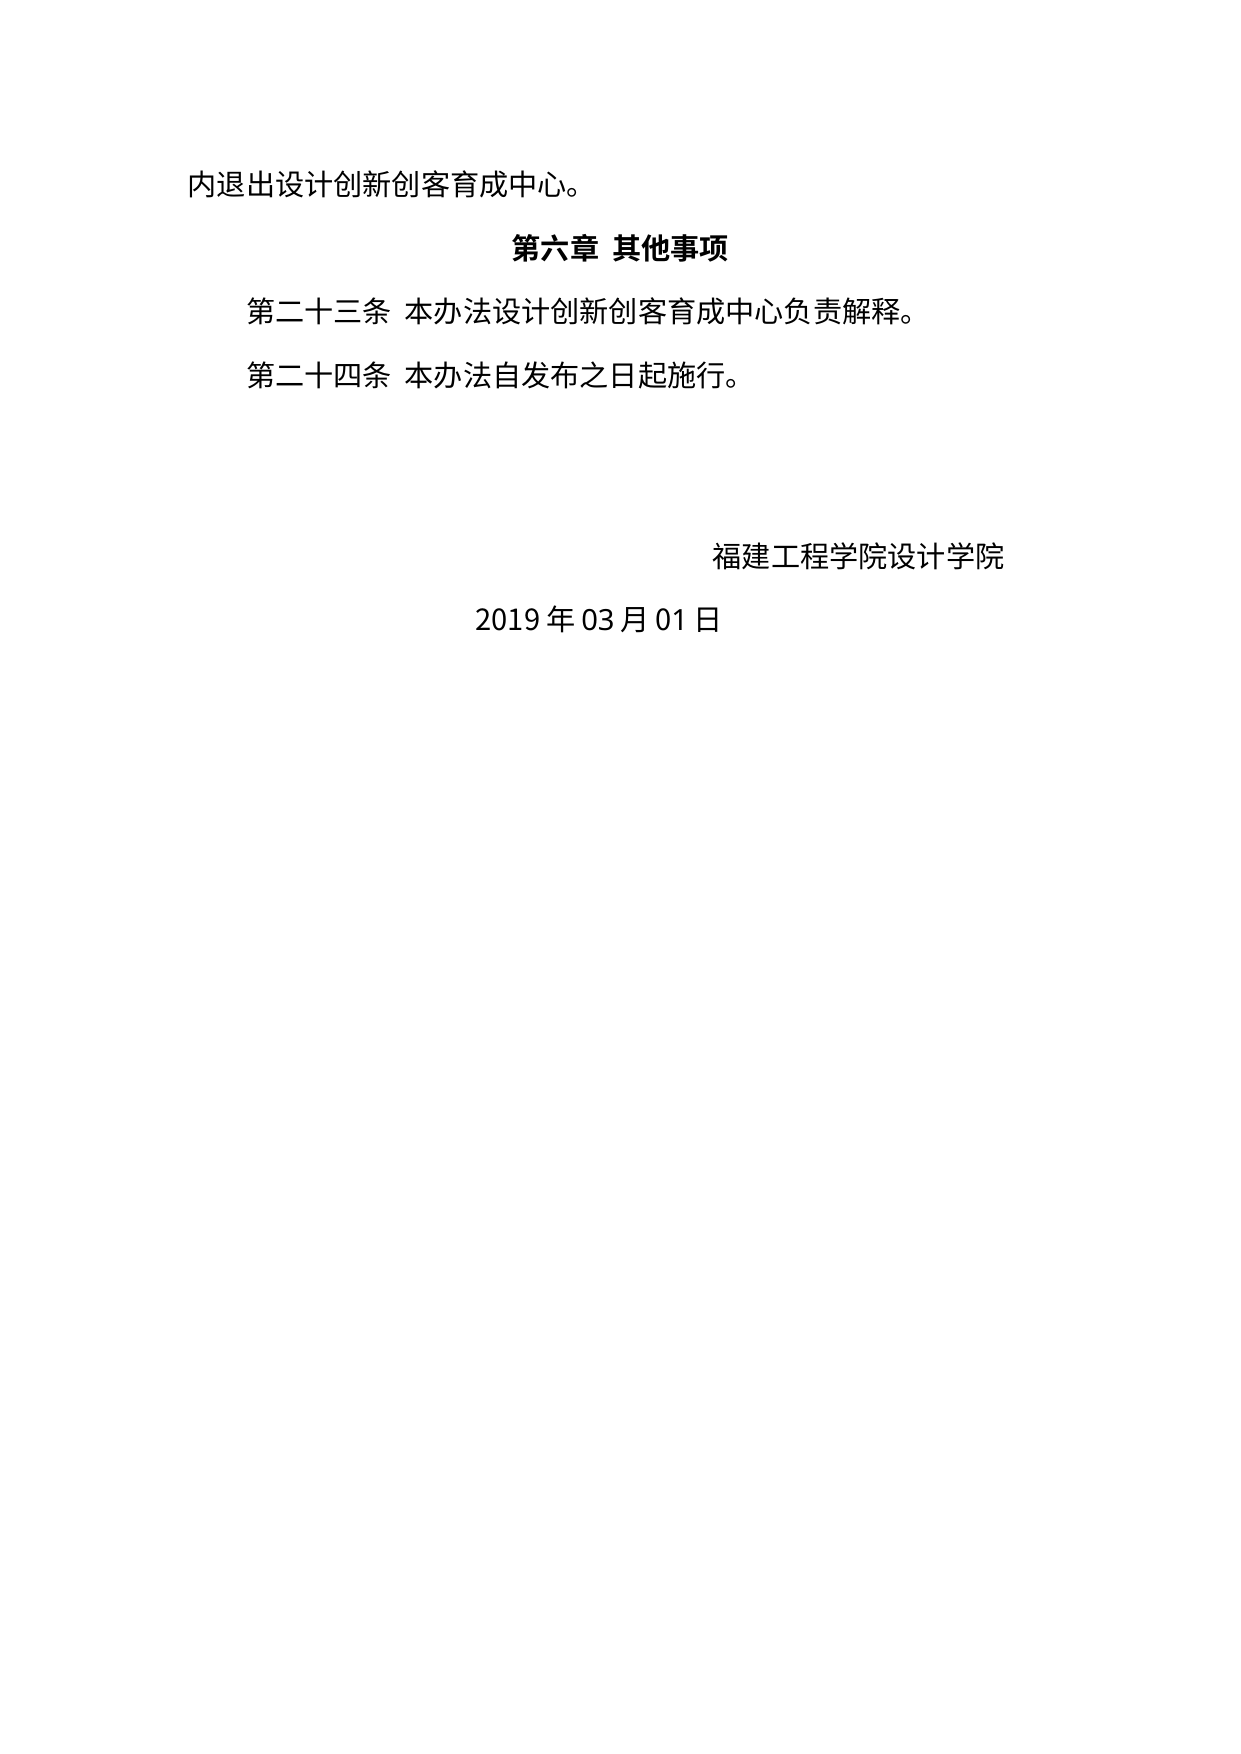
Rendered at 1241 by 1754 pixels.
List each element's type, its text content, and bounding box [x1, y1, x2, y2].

text 福建工程学院设计学院 [187, 533, 1053, 576]
text 第二十四条 本办法自发布之日起施行。 [187, 352, 1053, 394]
text 第二十三条 本办法设计创新创客育成中心负责解释。 [187, 289, 1053, 331]
text 2019年03月01日 [187, 597, 1053, 639]
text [187, 162, 1053, 204]
text 第六章 其他事项 [187, 225, 1053, 268]
